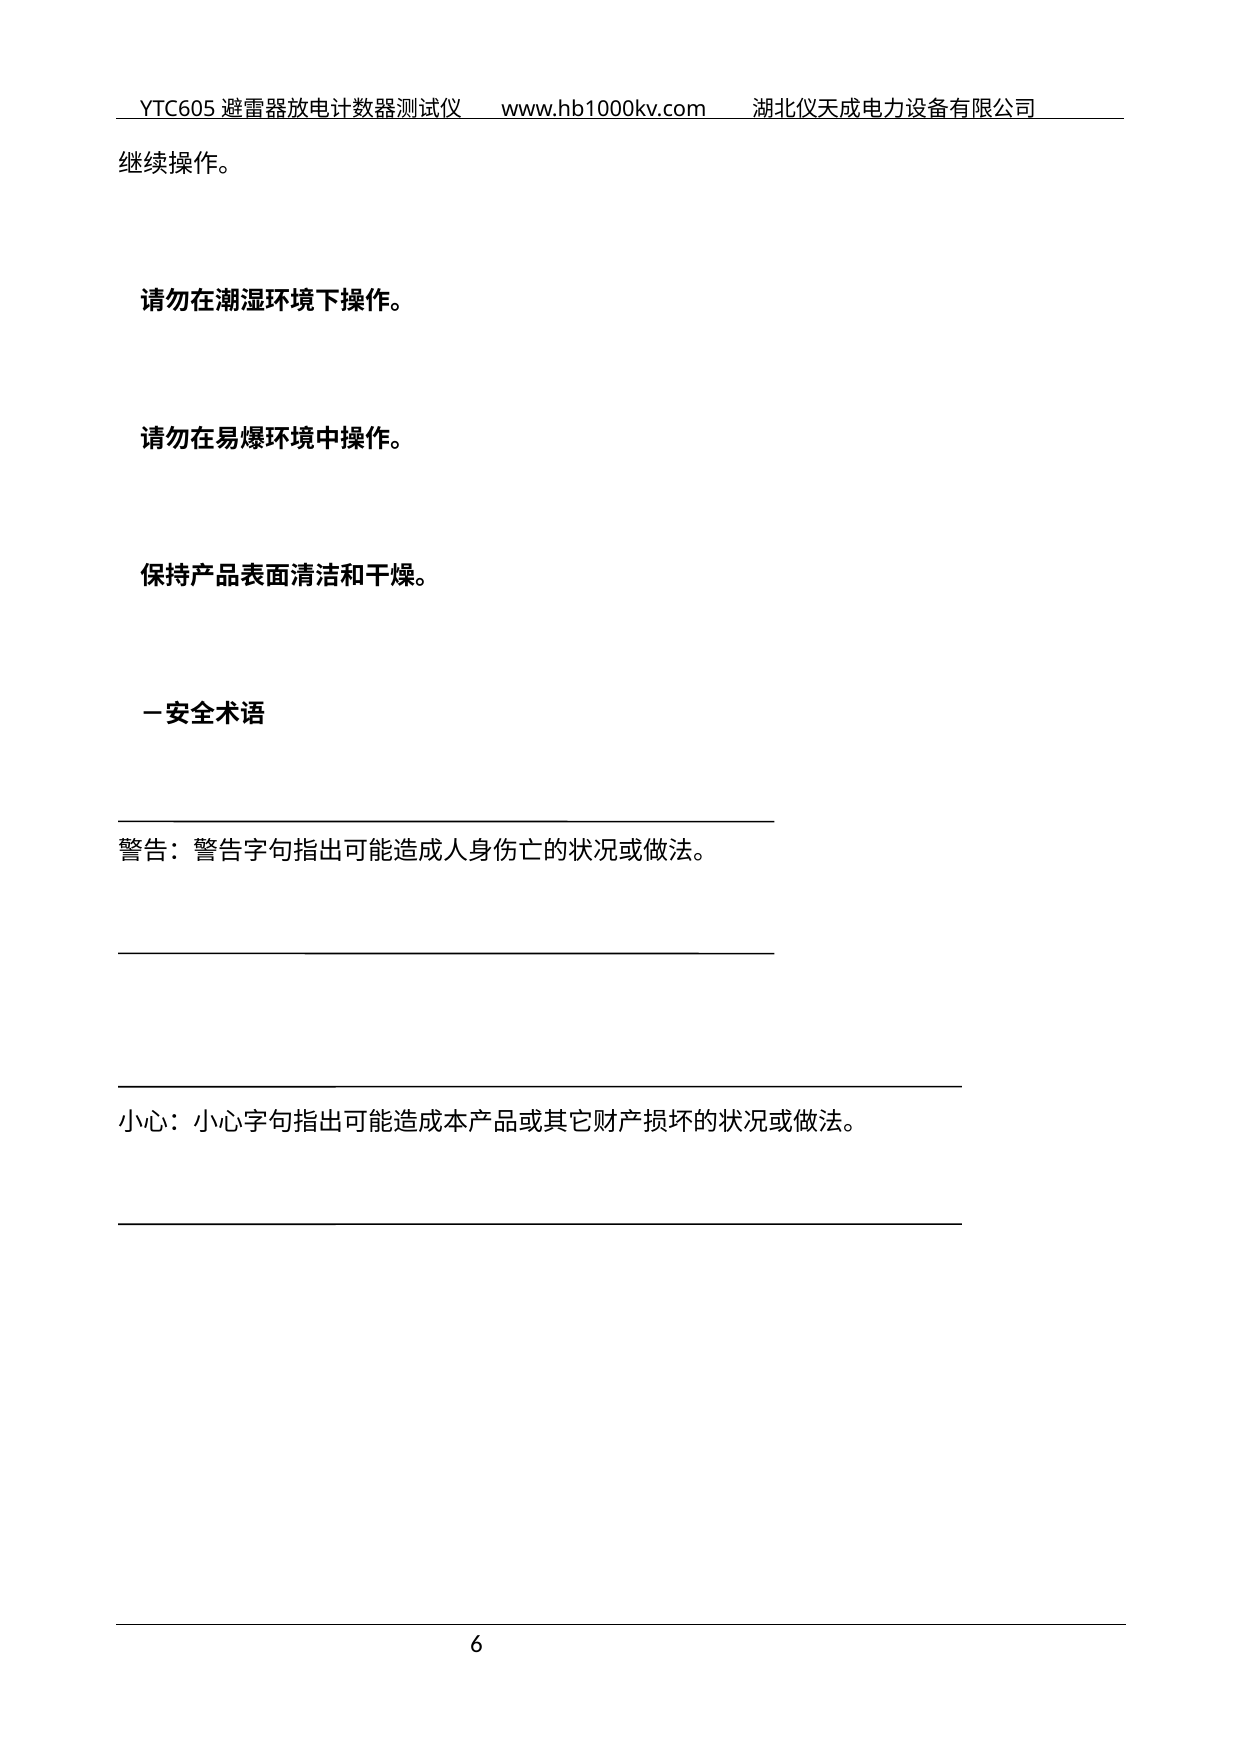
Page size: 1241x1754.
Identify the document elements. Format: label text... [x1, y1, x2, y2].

text 小心：小心字句指出可能造成本产品或其它财产损坏的状况或做法。 [118, 1087, 1122, 1152]
text 请勿在易爆环境中操作。 [118, 404, 1122, 469]
text 保持产品表面清洁和干燥。 [118, 541, 1122, 606]
text 请勿在潮湿环境下操作。 [118, 266, 1122, 331]
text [118, 129, 1122, 194]
text 警告：警告字句指出可能造成人身伤亡的状况或做法。 [118, 816, 1122, 881]
text －安全术语 [118, 679, 1122, 744]
